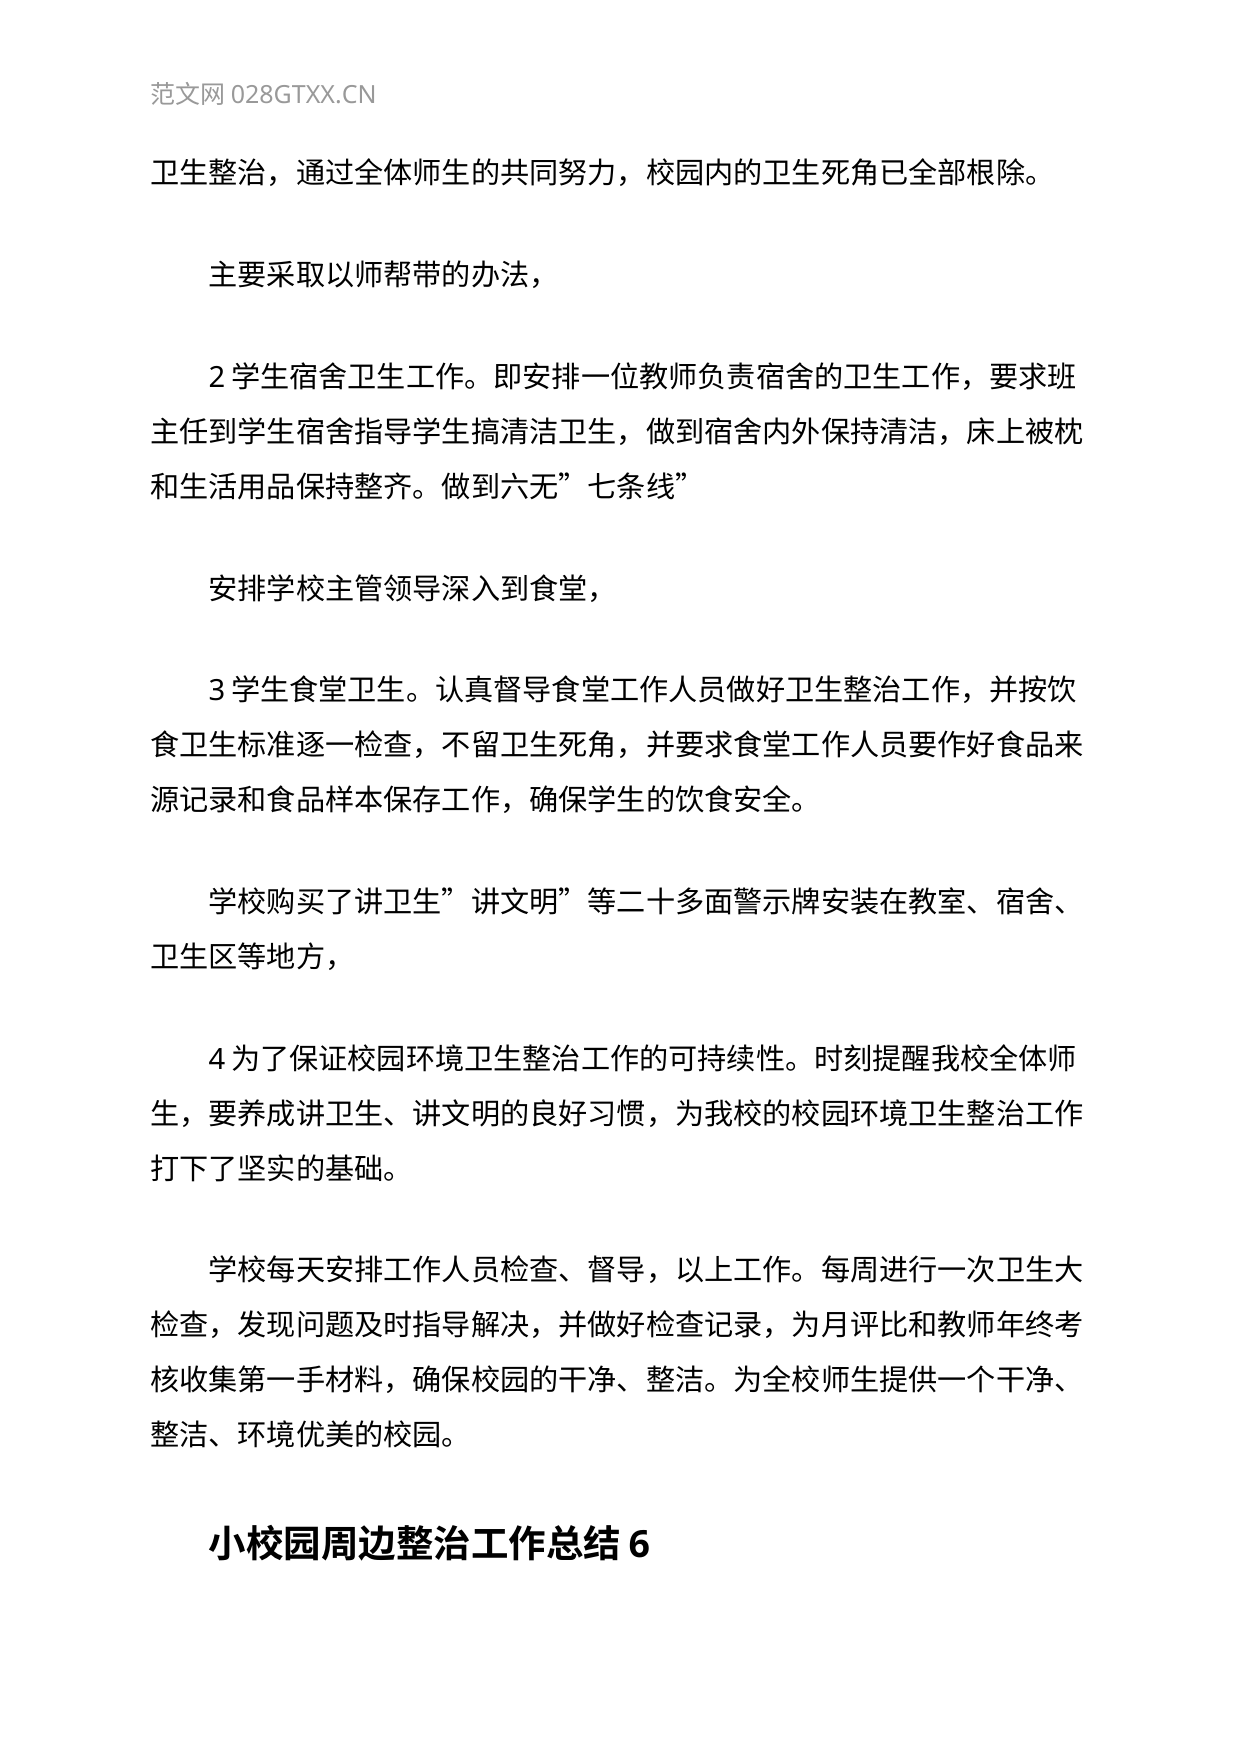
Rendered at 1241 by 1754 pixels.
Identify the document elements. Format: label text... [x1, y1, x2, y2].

text 2学生宿舍卫生工作。即安排一位教师负责宿舍的卫生工作，要求班主任到学生宿舍指导学生搞清洁卫生，做到宿舍内外保持清洁，床上被枕和生活用品保持整齐。做到六无”七条线” [150, 353, 1090, 506]
text 3学生食堂卫生。认真督导食堂工作人员做好卫生整治工作，并按饮食卫生标准逐一检查，不留卫生死角，并要求食堂工作人员要作好食品来源记录和食品样本保存工作，确保学生的饮食安全。 [150, 667, 1090, 819]
text 小校园周边整治工作总结6 [150, 1513, 1090, 1568]
text 主要采取以师帮带的办法， [150, 252, 1090, 294]
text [150, 150, 1090, 192]
text 学校每天安排工作人员检查、督导，以上工作。每周进行一次卫生大检查，发现问题及时指导解决，并做好检查记录，为月评比和教师年终考核收集第一手材料，确保校园的干净、整洁。为全校师生提供一个干净、整洁、环境优美的校园。 [150, 1247, 1090, 1454]
text 安排学校主管领导深入到食堂， [150, 565, 1090, 607]
text 4为了保证校园环境卫生整治工作的可持续性。时刻提醒我校全体师生，要养成讲卫生、讲文明的良好习惯，为我校的校园环境卫生整治工作打下了坚实的基础。 [150, 1035, 1090, 1187]
text 学校购买了讲卫生”讲文明”等二十多面警示牌安装在教室、宿舍、卫生区等地方， [150, 879, 1090, 976]
